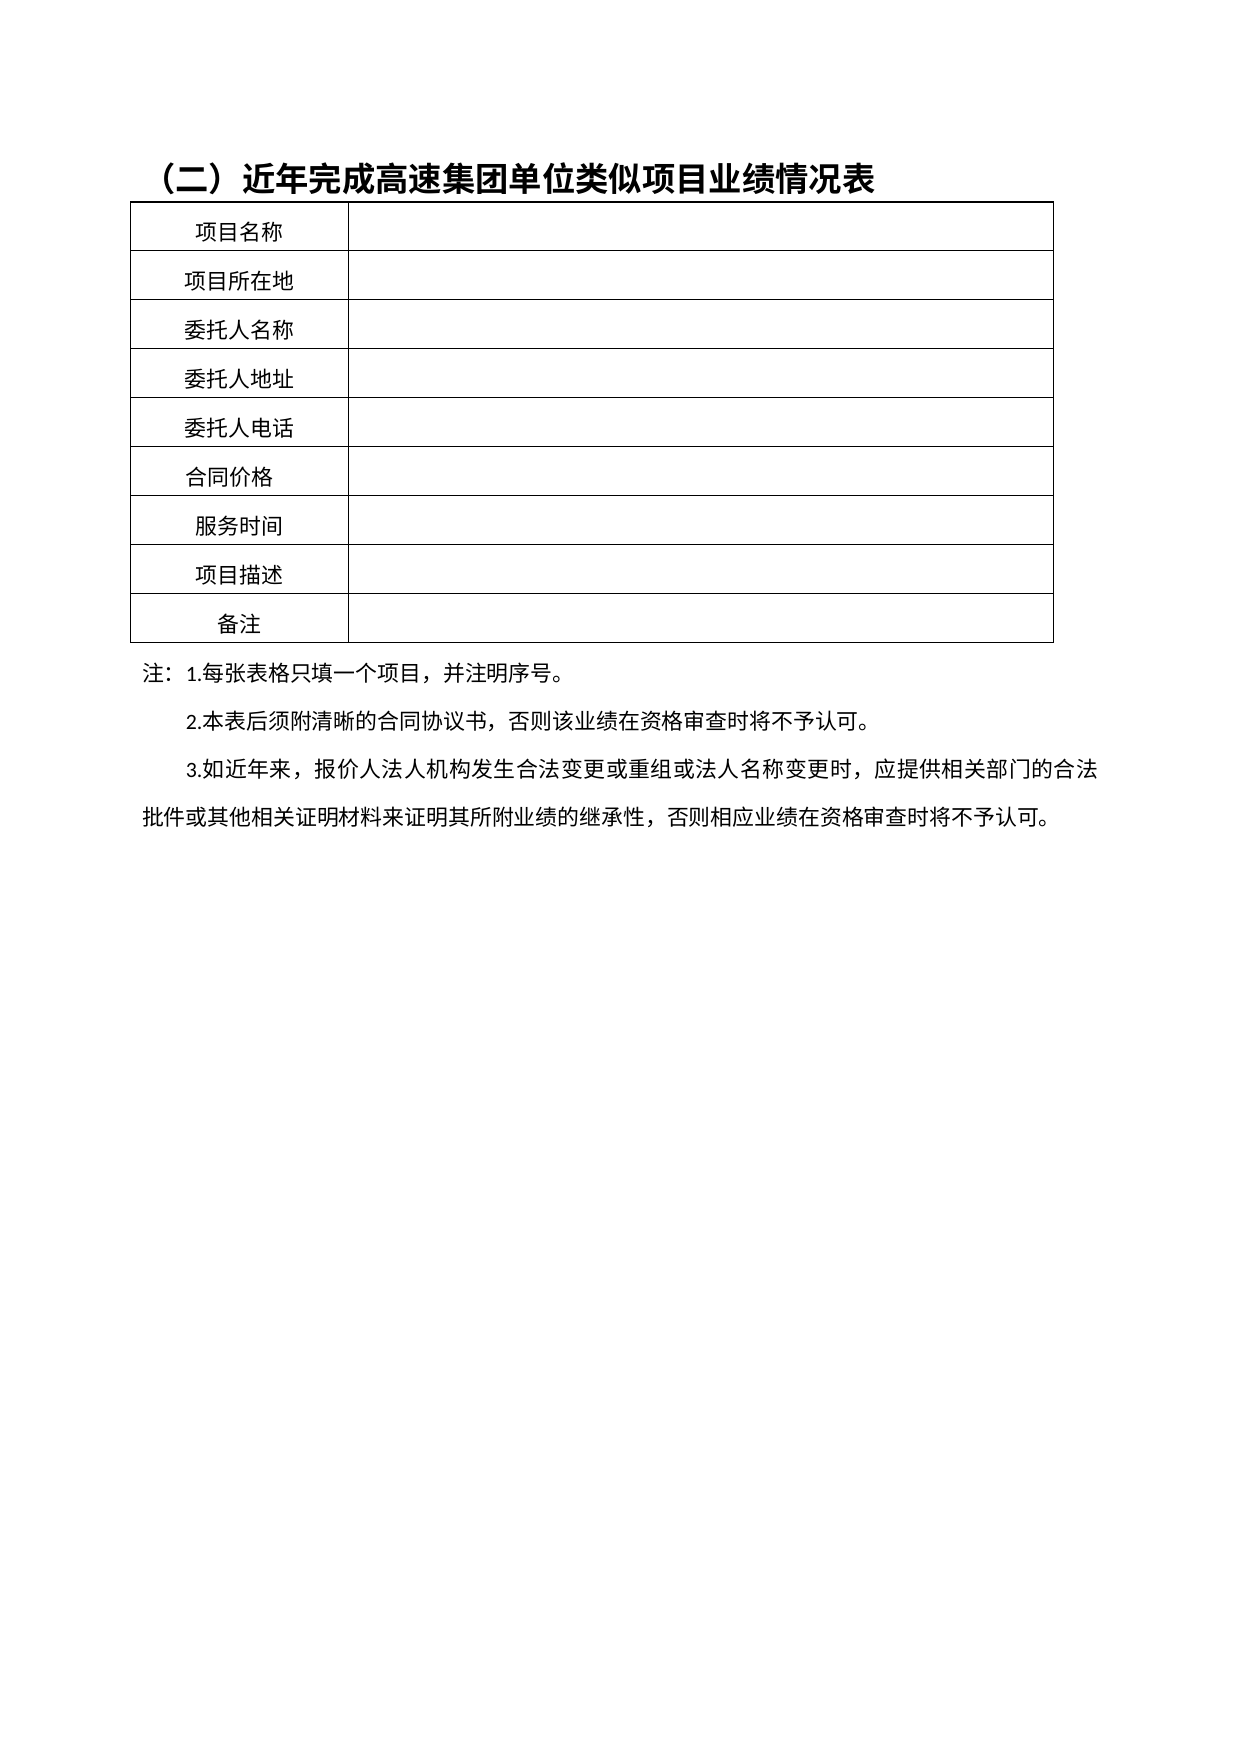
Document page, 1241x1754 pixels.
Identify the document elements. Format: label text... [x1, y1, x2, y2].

table_cell [349, 496, 1053, 544]
table_cell 委托人地址 [131, 349, 348, 397]
table_cell 备注 [131, 594, 348, 642]
table_cell 委托人名称 [131, 300, 348, 348]
table_cell [349, 300, 1053, 348]
table_cell [349, 594, 1053, 642]
table_header 项目名称 [131, 203, 348, 250]
table_cell 服务时间 [131, 496, 348, 544]
text 注：1.每张表格只填一个项目，并注明序号。 [142, 643, 1098, 691]
table_cell [349, 398, 1053, 446]
table_cell 项目所在地 [131, 251, 348, 299]
table_cell [349, 349, 1053, 397]
table_cell [349, 251, 1053, 299]
table_cell [349, 447, 1053, 495]
table_cell 委托人电话 [131, 398, 348, 446]
text 3.如近年来，报价人法人机构发生合法变更或重组或法人名称变更时，应提供相关部门的合法批件或其他相关证明材料来证明其所附业绩的继承性，否则相应业绩在资格审查时将不予认可。 [142, 739, 1098, 835]
table_cell 项目描述 [131, 545, 348, 593]
list （二）近年完成高速集团单位类似项目业绩情况表 [142, 153, 1098, 201]
table_cell [349, 545, 1053, 593]
table_cell 合同价格 [131, 447, 348, 495]
table_header [349, 203, 1053, 250]
text 2.本表后须附清晰的合同协议书，否则该业绩在资格审查时将不予认可。 [142, 691, 1098, 739]
